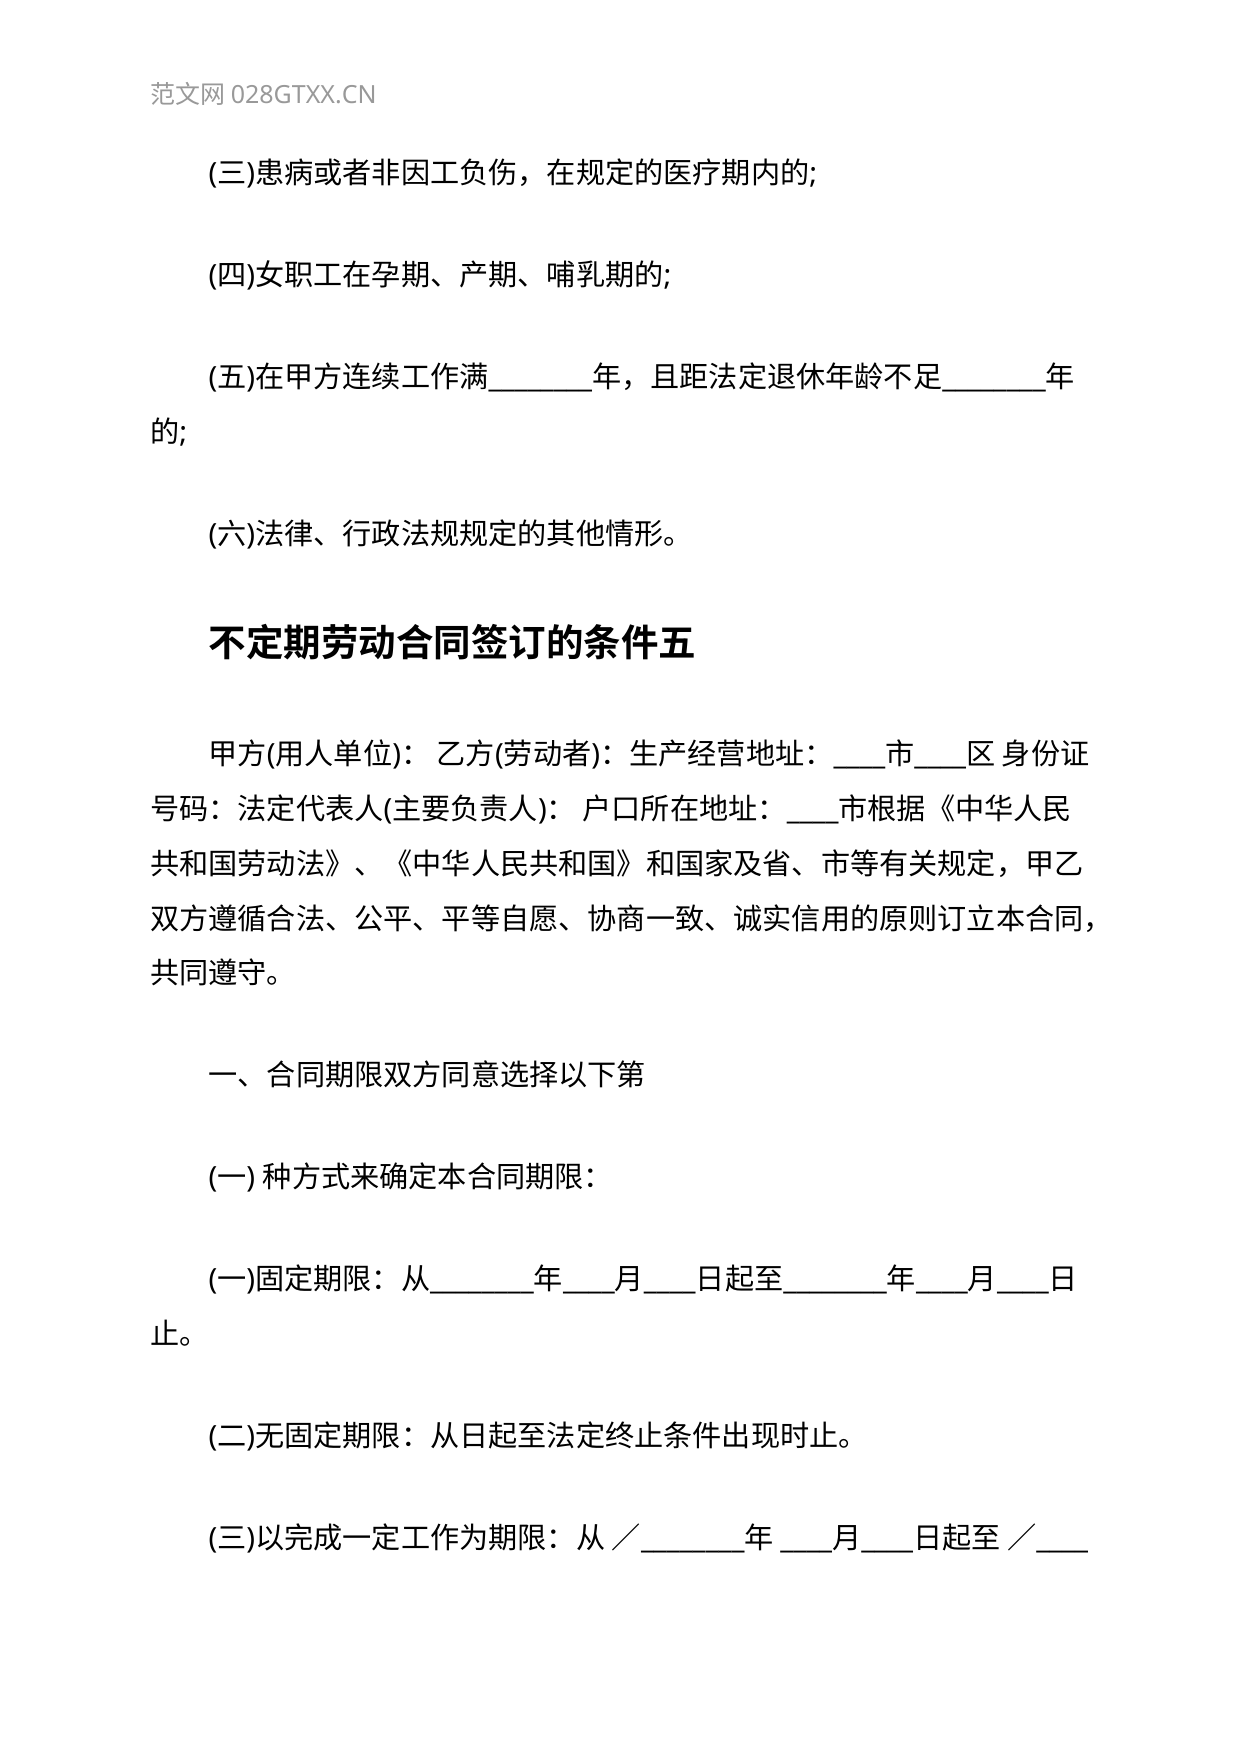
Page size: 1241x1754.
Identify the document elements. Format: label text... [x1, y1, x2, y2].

text (二)无固定期限：从日起至法定终止条件出现时止。 [150, 1412, 1090, 1455]
text (一) 种方式来确定本合同期限： [150, 1154, 1090, 1196]
text (三)患病或者非因工负伤，在规定的医疗期内的; [150, 150, 1090, 192]
text 不定期劳动合同签订的条件五 [150, 613, 1090, 667]
text (六)法律、行政法规规定的其他情形。 [150, 511, 1090, 553]
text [150, 1514, 1090, 1557]
text (四)女职工在孕期、产期、哺乳期的; [150, 252, 1090, 294]
text (五)在甲方连续工作满________年，且距法定退休年龄不足________年的; [150, 354, 1090, 451]
text 甲方(用人单位)： 乙方(劳动者)：生产经营地址：____市____区 身份证号码：法定代表人(主要负责人)： 户口所在地址：____市根据《中华人民共和国劳动法》、《中华人民共和国》和国家及省、市等有关规定，甲乙双方遵循合法、公平、平等自愿、协商一致、诚实信用的原则订立本合同，共同遵守。 [150, 730, 1090, 992]
text 一、合同期限双方同意选择以下第 [150, 1052, 1090, 1094]
text (一)固定期限：从________年____月____日起至________年____月____日止。 [150, 1256, 1090, 1353]
